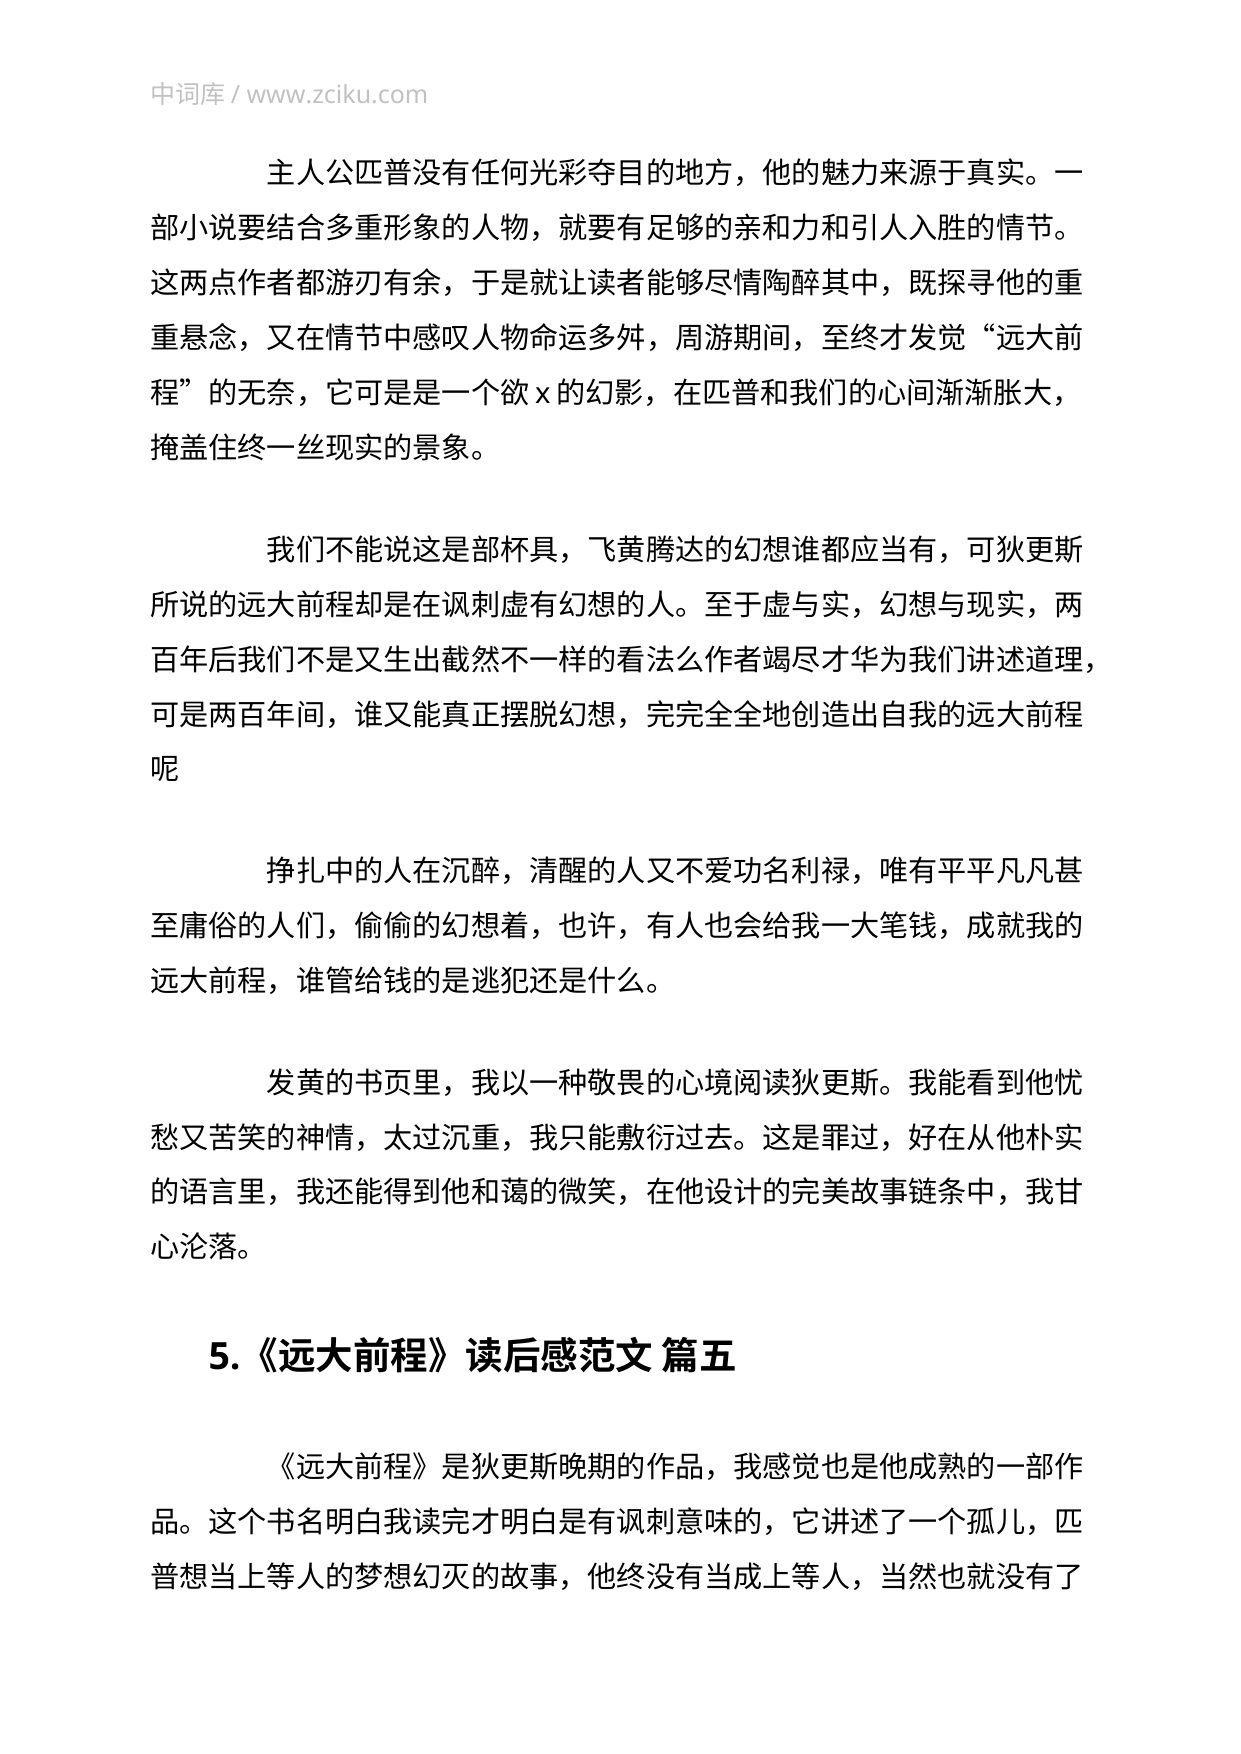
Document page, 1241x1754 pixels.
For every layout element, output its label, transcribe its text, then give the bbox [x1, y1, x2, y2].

text 挣扎中的人在沉醉，清醒的人又不爱功名利禄，唯有平平凡凡甚至庸俗的人们，偷偷的幻想着，也许，有人也会给我一大笔钱，成就我的远大前程，谁管给钱的是逃犯还是什么。 [150, 848, 1090, 1000]
text 我们不能说这是部杯具，飞黄腾达的幻想谁都应当有，可狄更斯所说的远大前程却是在讽刺虚有幻想的人。至于虚与实，幻想与现实，两百年后我们不是又生出截然不一样的看法么作者竭尽才华为我们讲述道理，可是两百年间，谁又能真正摆脱幻想，完完全全地创造出自我的远大前程呢 [150, 526, 1090, 788]
text 主人公匹普没有任何光彩夺目的地方，他的魅力来源于真实。一部小说要结合多重形象的人物，就要有足够的亲和力和引人入胜的情节。这两点作者都游刃有余，于是就让读者能够尽情陶醉其中，既探寻他的重重悬念，又在情节中感叹人物命运多舛，周游期间，至终才发觉“远大前程”的无奈，它可是是一个欲x的幻影，在匹普和我们的心间渐渐胀大，掩盖住终一丝现实的景象。 [150, 150, 1090, 467]
text 发黄的书页里，我以一种敬畏的心境阅读狄更斯。我能看到他忧愁又苦笑的神情，太过沉重，我只能敷衍过去。这是罪过，好在从他朴实的语言里，我还能得到他和蔼的微笑，在他设计的完美故事链条中，我甘心沦落。 [150, 1059, 1090, 1266]
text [150, 1443, 1090, 1595]
text 5.《远大前程》读后感范文 篇五 [150, 1326, 1090, 1380]
